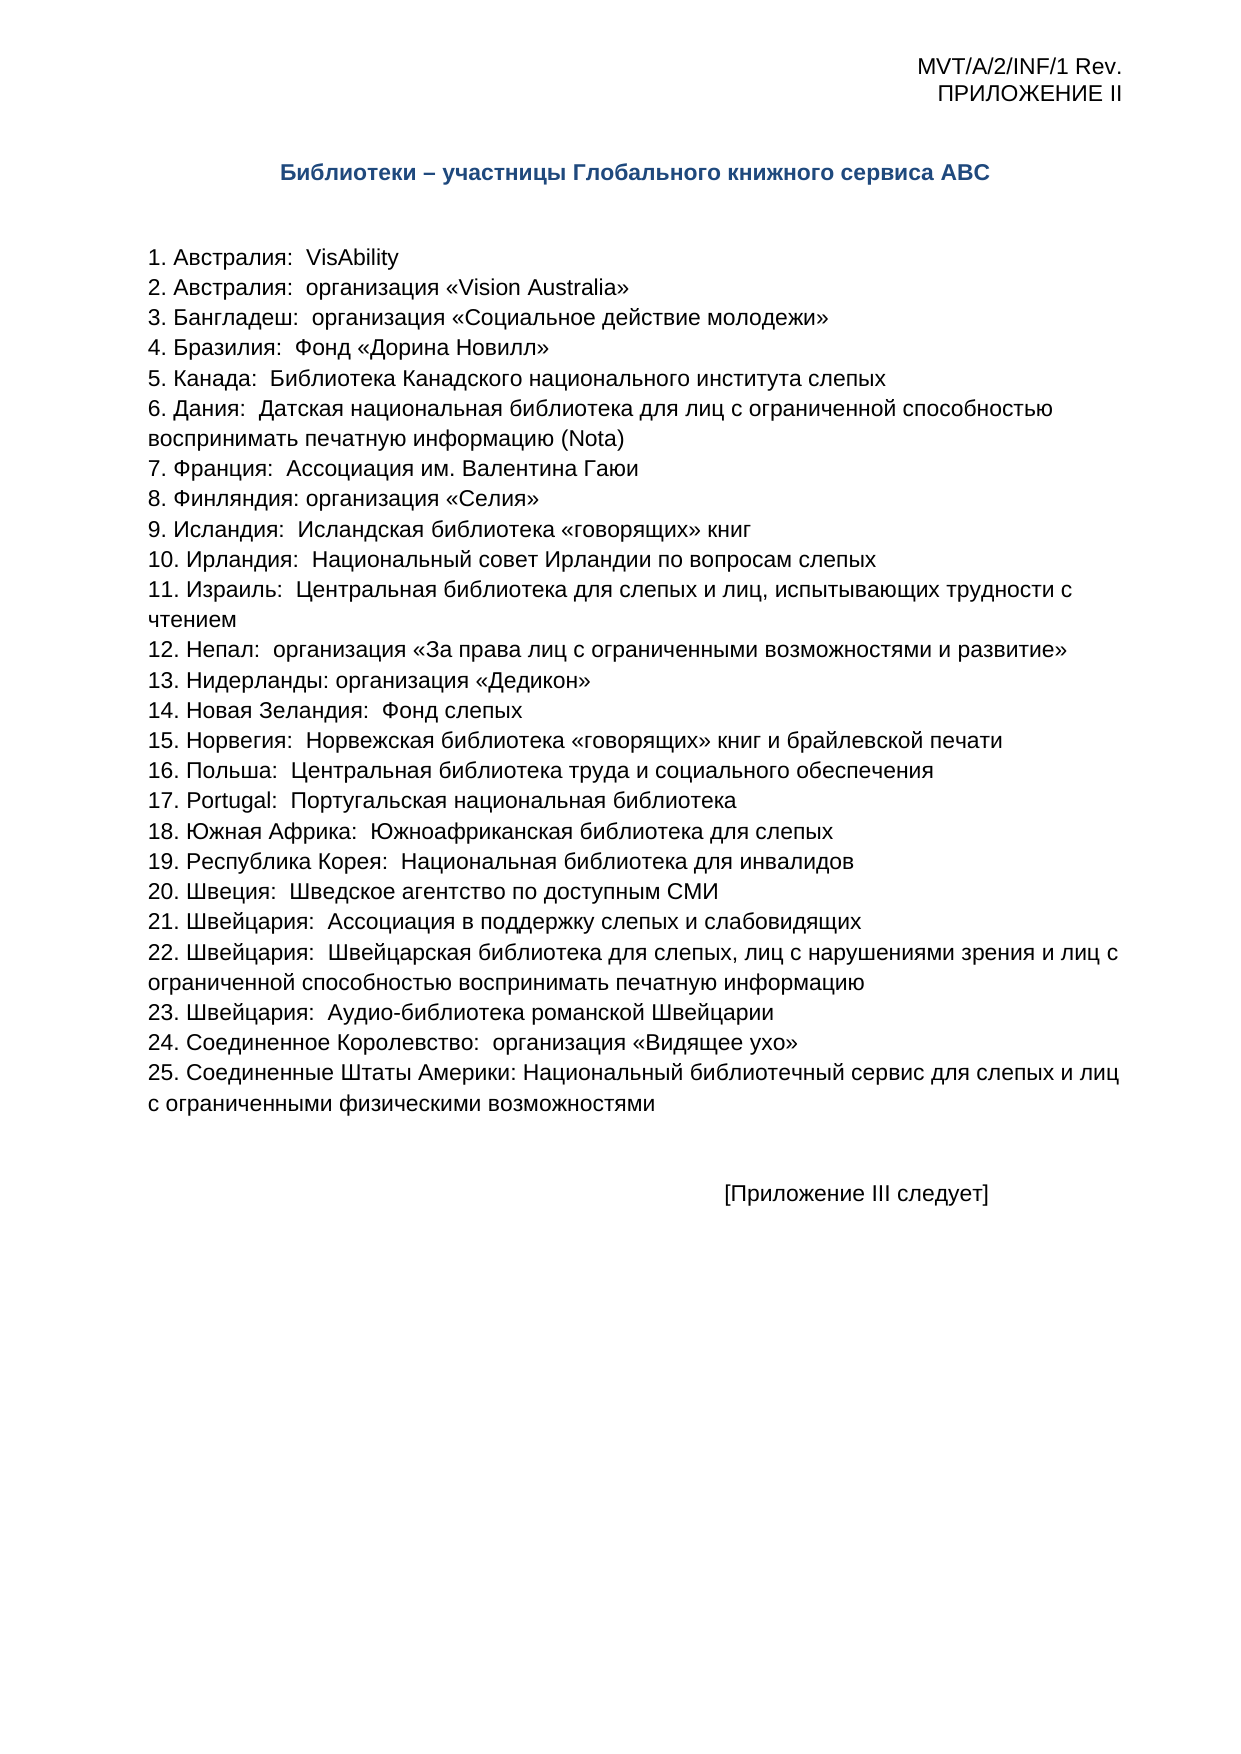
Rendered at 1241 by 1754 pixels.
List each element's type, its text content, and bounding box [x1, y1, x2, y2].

text Библиотеки – участницы Глобального книжного сервиса ABC [148, 158, 1122, 185]
text 23. Швейцария: Аудио-библиотека романской Швейцарии [148, 999, 1122, 1025]
text 2. Австралия: организация «Vision Australia» [148, 274, 1122, 300]
text 8. Финляндия: организация «Селия» [148, 485, 1122, 512]
text 25. Соединенные Штаты Америки: Национальный библиотечный сервис для слепых и лиц с ограниченными физическими возможностями [148, 1059, 1122, 1116]
text 16. Польша: Центральная библиотека труда и социального обеспечения [148, 757, 1122, 784]
text 5. Канада: Библиотека Канадского национального института слепых [148, 364, 1122, 391]
text 22. Швейцария: Швейцарская библиотека для слепых, лиц с нарушениями зрения и лиц с ограниченной способностью воспринимать печатную информацию [148, 938, 1122, 995]
text 19. Республика Корея: Национальная библиотека для инвалидов [148, 848, 1122, 874]
text 13. Нидерланды: организация «Дедикон» [148, 667, 1122, 693]
text 15. Норвегия: Норвежская библиотека «говорящих» книг и брайлевской печати [148, 727, 1122, 753]
text 14. Новая Зеландия: Фонд слепых [148, 697, 1122, 723]
text 12. Непал: организация «За права лиц с ограниченными возможностями и развитие» [148, 636, 1122, 663]
text 17. Portugal: Португальская национальная библиотека [148, 787, 1122, 814]
text 24. Соединенное Королевство: организация «Видящее ухо» [148, 1029, 1122, 1056]
text 9. Исландия: Исландская библиотека «говорящих» книг [148, 516, 1122, 542]
text 3. Бангладеш: организация «Социальное действие молодежи» [148, 304, 1122, 331]
text 4. Бразилия: Фонд «Дорина Новилл» [148, 334, 1122, 361]
text 1. Австралия: VisAbility [148, 244, 1122, 270]
text 21. Швейцария: Ассоциация в поддержку слепых и слабовидящих [148, 908, 1122, 935]
text 20. Швеция: Шведское агентство по доступным СМИ [148, 878, 1122, 904]
text 6. Дания: Датская национальная библиотека для лиц с ограниченной способностью воспринимать печатную информацию (Nota) [148, 395, 1122, 451]
text [Приложение III следует] [724, 1180, 1122, 1207]
text 7. Франция: Ассоциация им. Валентина Гаюи [148, 455, 1122, 482]
text 11. Израиль: Центральная библиотека для слепых и лиц, испытывающих трудности с чтением [148, 576, 1122, 633]
text 18. Южная Африка: Южноафриканская библиотека для слепых [148, 818, 1122, 844]
text 10. Ирландия: Национальный совет Ирландии по вопросам слепых [148, 546, 1122, 572]
